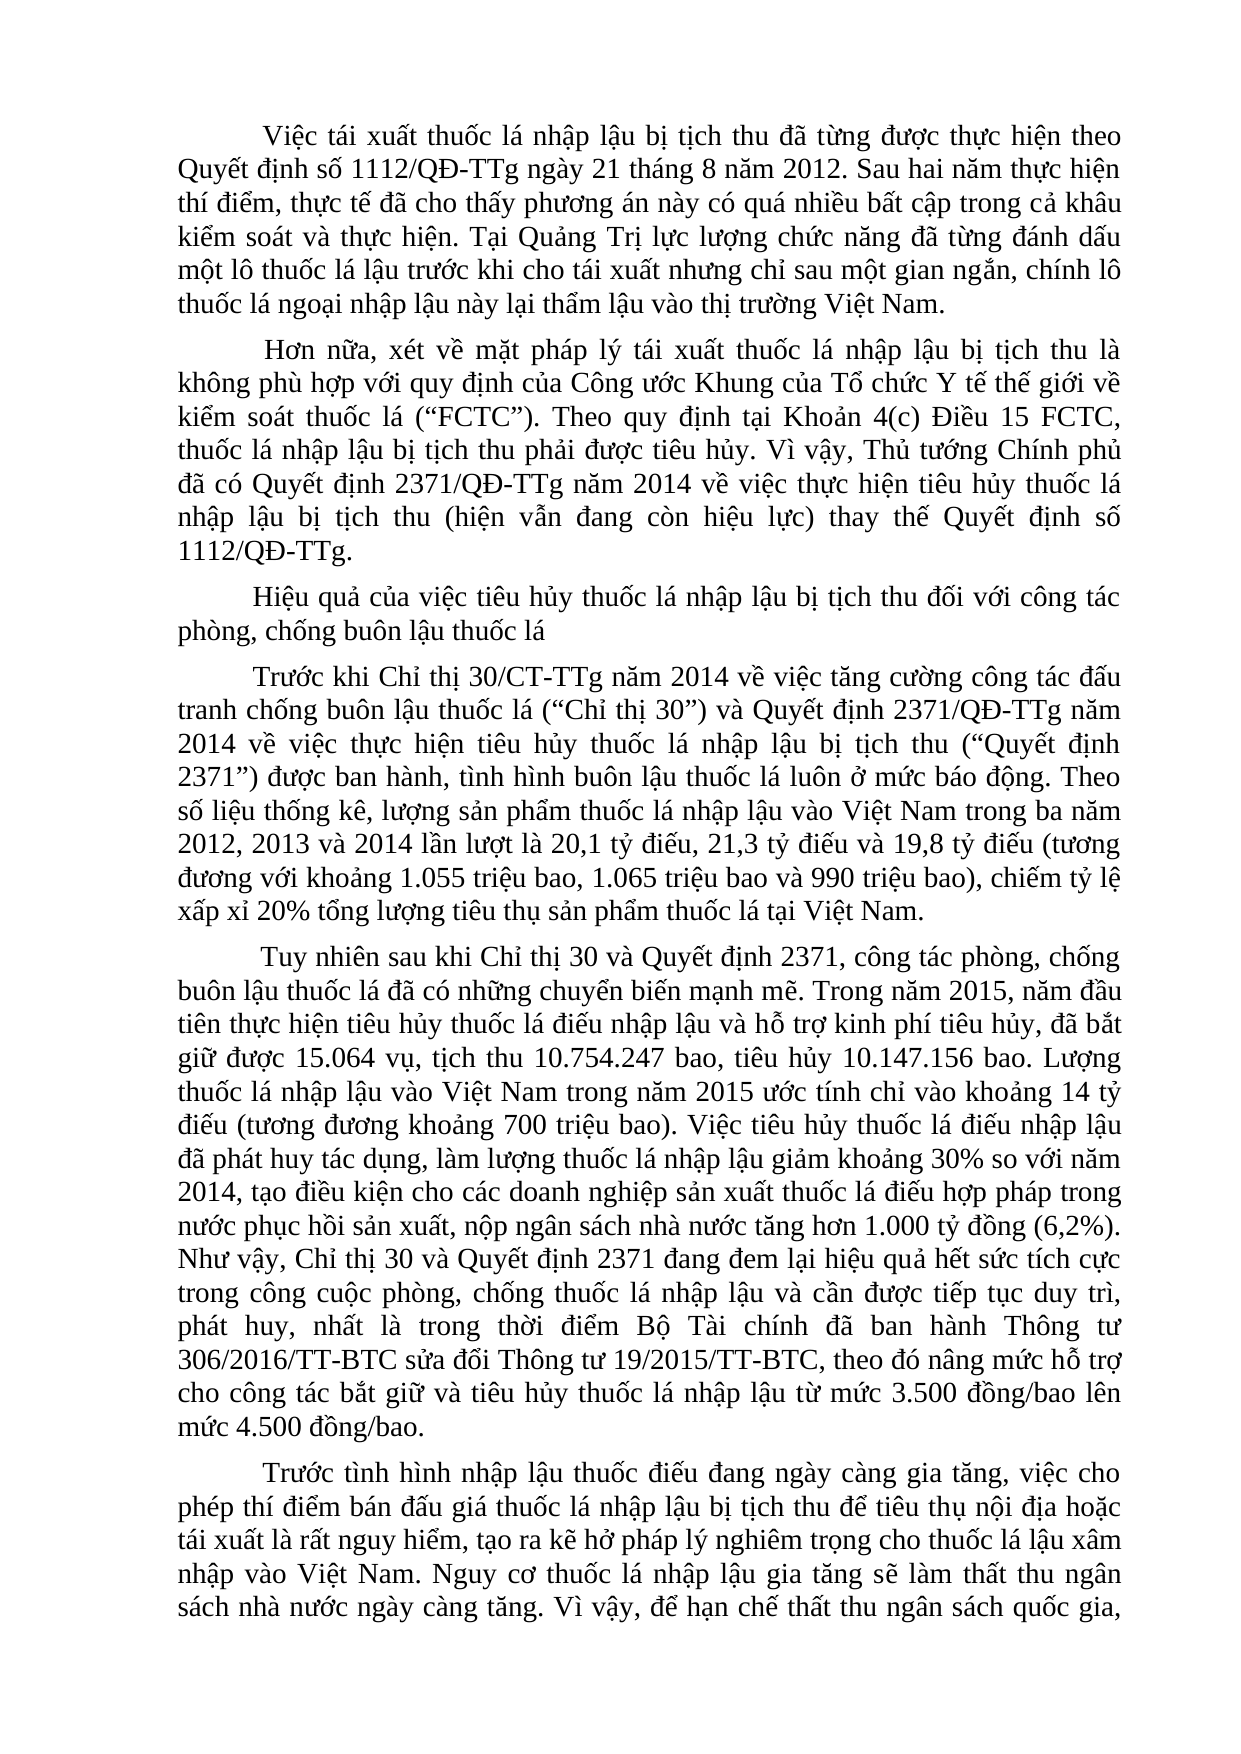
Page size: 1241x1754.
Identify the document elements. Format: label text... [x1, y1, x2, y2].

subtitle Việc tái xuất thuốc lá nhập lậu bị tịch thu đã từng được thực hiện theo Quyết định số 1112/QĐ-TTg ngày 21 tháng 8 năm 2012. Sau hai năm thực hiện thí điểm, thực tế đã cho thấy phương án này có quá nhiều bất cập trong cả khâu kiểm soát và thực hiện. Tại Quảng Trị lực lượng chức năng đã từng đánh dấu một lô thuốc lá lậu trước khi cho tái xuất nhưng chỉ sau một gian ngắn, chính lô thuốc lá ngoại nhập lậu này lại thẩm lậu vào thị trường Việt Nam. [177, 118, 1122, 319]
subtitle Hiệu quả của việc tiêu hủy thuốc lá nhập lậu bị tịch thu đối với công tác phòng, chống buôn lậu thuốc lá [177, 579, 1122, 646]
subtitle Hơn nữa, xét về mặt pháp lý tái xuất thuốc lá nhập lậu bị tịch thu là không phù hợp với quy định của Công ước Khung của Tổ chức Y tế thế giới về kiểm soát thuốc lá (“FCTC”). Theo quy định tại Khoản 4(c) Điều 15 FCTC, thuốc lá nhập lậu bị tịch thu phải được tiêu hủy. Vì vậy, Thủ tướng Chính phủ đã có Quyết định 2371/QĐ-TTg năm 2014 về việc thực hiện tiêu hủy thuốc lá nhập lậu bị tịch thu (hiện vẫn đang còn hiệu lực) thay thế Quyết định số 1112/QĐ-TTg. [177, 332, 1122, 567]
subtitle Tuy nhiên sau khi Chỉ thị 30 và Quyết định 2371, công tác phòng, chống buôn lậu thuốc lá đã có những chuyển biến mạnh mẽ. Trong năm 2015, năm đầu tiên thực hiện tiêu hủy thuốc lá điếu nhập lậu và hỗ trợ kinh phí tiêu hủy, đã bắt giữ được 15.064 vụ, tịch thu 10.754.247 bao, tiêu hủy 10.147.156 bao. Lượng thuốc lá nhập lậu vào Việt Nam trong năm 2015 ước tính chỉ vào khoảng 14 tỷ điếu (tương đương khoảng 700 triệu bao). Việc tiêu hủy thuốc lá điếu nhập lậu đã phát huy tác dụng, làm lượng thuốc lá nhập lậu giảm khoảng 30% so với năm 2014, tạo điều kiện cho các doanh nghiệp sản xuất thuốc lá điếu hợp pháp trong nước phục hồi sản xuất, nộp ngân sách nhà nước tăng hơn 1.000 tỷ đồng (6,2%). Như vậy, Chỉ thị 30 và Quyết định 2371 đang đem lại hiệu quả hết sức tích cực trong công cuộc phòng, chống thuốc lá nhập lậu và cần được tiếp tục duy trì, phát huy, nhất là trong thời điểm Bộ Tài chính đã ban hành Thông tư 306/2016/TT-BTC sửa đổi Thông tư 19/2015/TT-BTC, theo đó nâng mức hỗ trợ cho công tác bắt giữ và tiêu hủy thuốc lá nhập lậu từ mức 3.500 đồng/bao lên mức 4.500 đồng/bao. [177, 939, 1122, 1443]
subtitle Trước khi Chỉ thị 30/CT-TTg năm 2014 về việc tăng cường công tác đấu tranh chống buôn lậu thuốc lá (“Chỉ thị 30”) và Quyết định 2371/QĐ-TTg năm 2014 về việc thực hiện tiêu hủy thuốc lá nhập lậu bị tịch thu (“Quyết định 2371”) được ban hành, tình hình buôn lậu thuốc lá luôn ở mức báo động. Theo số liệu thống kê, lượng sản phẩm thuốc lá nhập lậu vào Việt Nam trong ba năm 2012, 2013 và 2014 lần lượt là 20,1 tỷ điếu, 21,3 tỷ điếu và 19,8 tỷ điếu (tương đương với khoảng 1.055 triệu bao, 1.065 triệu bao và 990 triệu bao), chiếm tỷ lệ xấp xỉ 20% tổng lượng tiêu thụ sản phẩm thuốc lá tại Việt Nam. [177, 659, 1122, 927]
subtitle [177, 1455, 1122, 1623]
